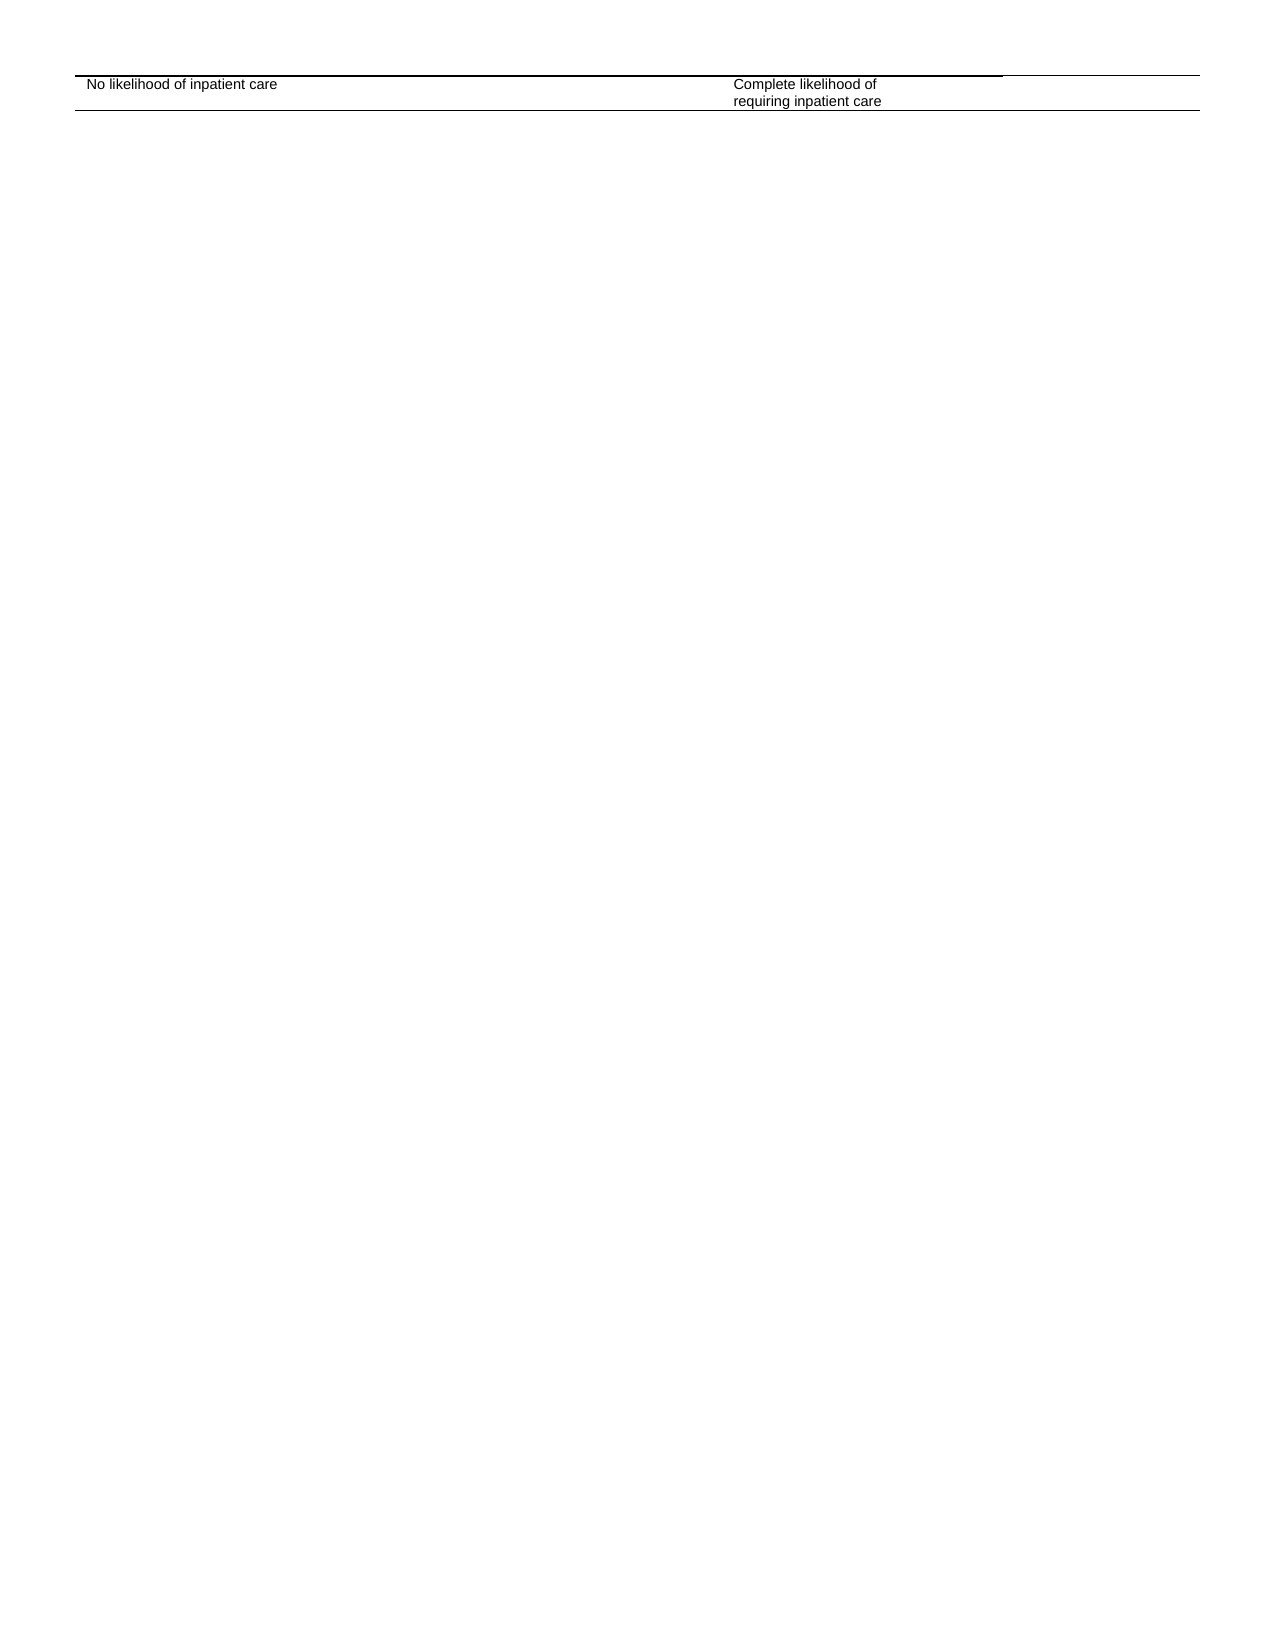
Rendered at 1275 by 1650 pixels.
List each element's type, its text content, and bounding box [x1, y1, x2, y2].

table_cell [628, 77, 722, 109]
table_cell [1003, 76, 1200, 109]
table_cell [291, 77, 384, 109]
table_cell Complete likelihood of requiring inpatient care [722, 77, 1003, 109]
table_cell [385, 77, 628, 109]
table_cell No likelihood of inpatient care [75, 77, 291, 109]
